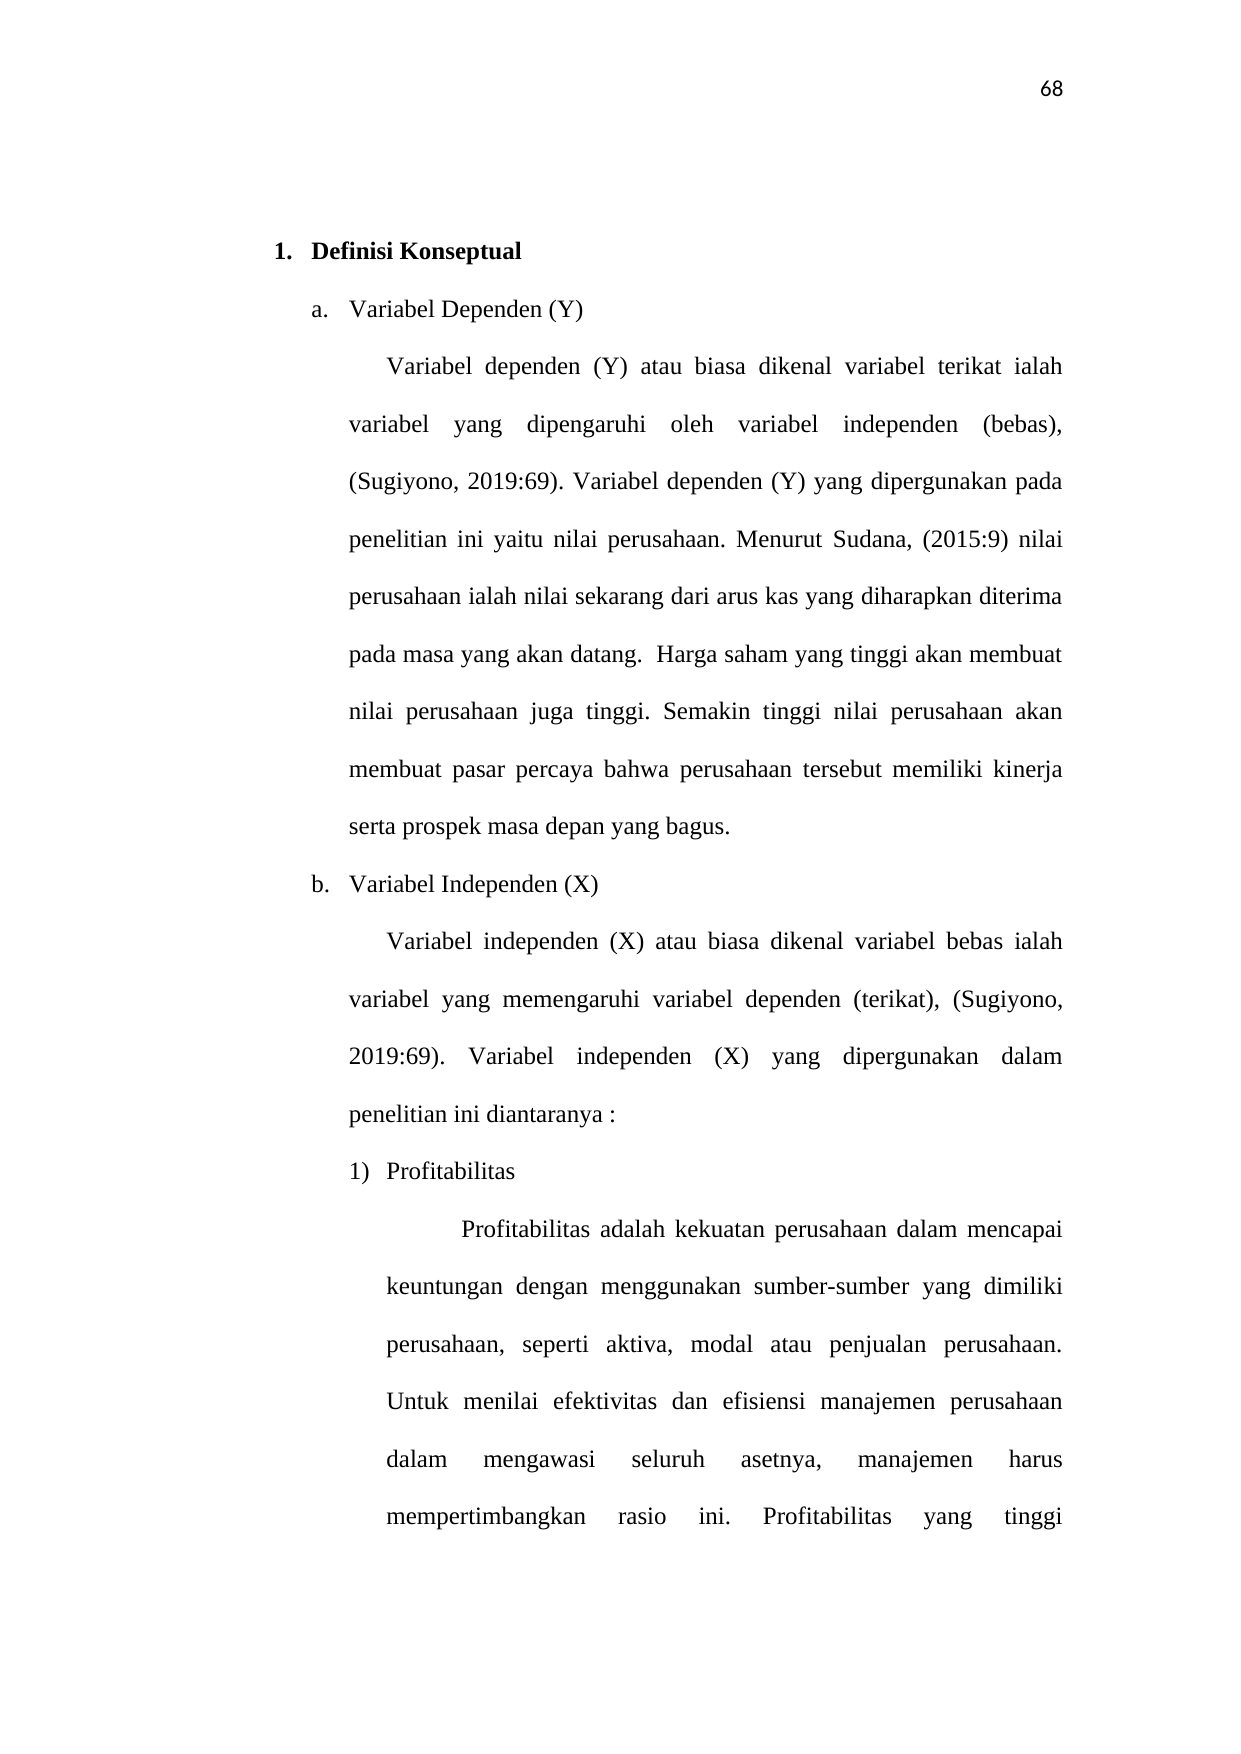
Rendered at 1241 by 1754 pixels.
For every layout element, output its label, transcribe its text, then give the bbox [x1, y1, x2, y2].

list Definisi Konseptual [274, 236, 1063, 265]
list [386, 1214, 1063, 1530]
list Variabel independen (X) atau biasa dikenal variabel bebas ialah variabel yang memengaruhi variabel dependen (terikat), (Sugiyono, 2019:69). Variabel independen (X) yang dipergunakan dalam penelitian ini diantaranya : [349, 926, 1063, 1127]
list Profitabilitas [349, 1156, 1063, 1185]
list Variabel dependen (Y) atau biasa dikenal variabel terikat ialah variabel yang dipengaruhi oleh variabel independen (bebas), (Sugiyono, 2019:69). Variabel dependen (Y) yang dipergunakan pada penelitian ini yaitu nilai perusahaan. Menurut Sudana, (2015:9) nilai perusahaan ialah nilai sekarang dari arus kas yang diharapkan diterima pada masa yang akan datang. Harga saham yang tinggi akan membuat nilai perusahaan juga tinggi. Semakin tinggi nilai perusahaan akan membuat pasar percaya bahwa perusahaan tersebut memiliki kinerja serta prospek masa depan yang bagus. [349, 351, 1063, 840]
list Variabel Independen (X) [311, 869, 1063, 897]
list Variabel Dependen (Y) [311, 294, 1063, 322]
